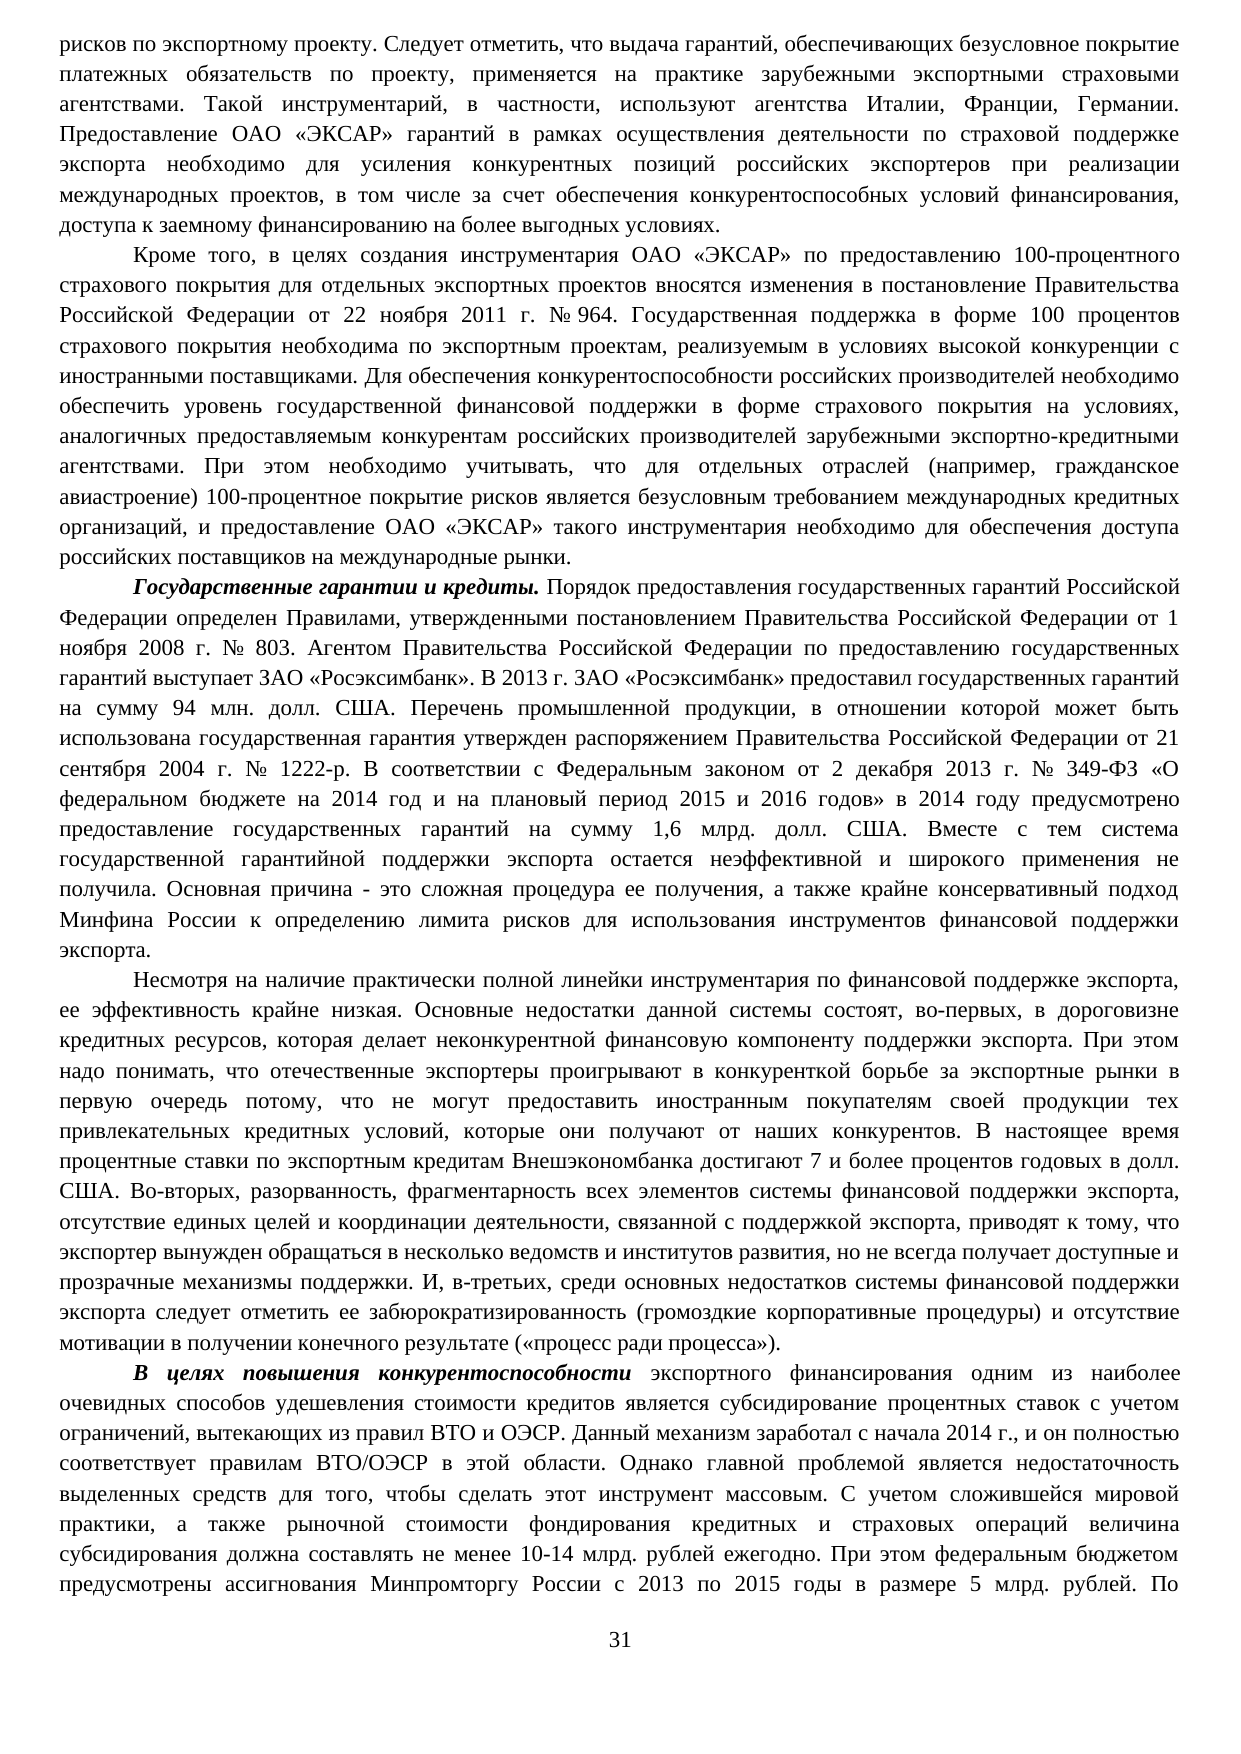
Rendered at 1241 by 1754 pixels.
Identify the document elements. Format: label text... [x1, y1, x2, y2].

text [59, 1359, 1181, 1597]
text Кроме того, в целях создания инструментария ОАО «ЭКСАР» по предоставлению 100-процентного страхового покрытия для отдельных экспортных проектов вносятся изменения в постановление Правительства Российской Федерации от 22 ноября 2011 г. № 964. Государственная поддержка в форме 100 процентов страхового покрытия необходима по экспортным проектам, реализуемым в условиях высокой конкуренции с иностранными поставщиками. Для обеспечения конкурентоспособности российских производителей необходимо обеспечить уровень государственной финансовой поддержки в форме страхового покрытия на условиях, аналогичных предоставляемым конкурентам российских производителей зарубежными экспортно-кредитными агентствами. При этом необходимо учитывать, что для отдельных отраслей (например, гражданское авиастроение) 100-процентное покрытие рисков является безусловным требованием международных кредитных организаций, и предоставление ОАО «ЭКСАР» такого инструментария необходимо для обеспечения доступа российских поставщиков на международные рынки. [59, 241, 1181, 569]
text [59, 29, 1181, 237]
text Несмотря на наличие практически полной линейки инструментария по финансовой поддержке экспорта, ее эффективность крайне низкая. Основные недостатки данной системы состоят, во-первых, в дороговизне кредитных ресурсов, которая делает неконкурентной финансовую компоненту поддержки экспорта. При этом надо понимать, что отечественные экспортеры проигрывают в конкуренткой борьбе за экспортные рынки в первую очередь потому, что не могут предоставить иностранным покупателям своей продукции тех привлекательных кредитных условий, которые они получают от наших конкурентов. В настоящее время процентные ставки по экспортным кредитам Внешэкономбанка достигают 7 и более процентов годовых в долл. США. Во-вторых, разорванность, фрагментарность всех элементов системы финансовой поддержки экспорта, отсутствие единых целей и координации деятельности, связанной с поддержкой экспорта, приводят к тому, что экспортер вынужден обращаться в несколько ведомств и институтов развития, но не всегда получает доступные и прозрачные механизмы поддержки. И, в-третьих, среди основных недостатков системы финансовой поддержки экспорта следует отметить ее забюрократизированность (громоздкие корпоративные процедуры) и отсутствие мотивации в получении конечного результате («процесс ради процесса»). [59, 966, 1181, 1355]
text Государственные гарантии и кредиты. Порядок предоставления государственных гарантий Российской Федерации определен Правилами, утвержденными постановлением Правительства Российской Федерации от 1 ноября 2008 г. № 803. Агентом Правительства Российской Федерации по предоставлению государственных гарантий выступает ЗАО «Росэксимбанк». В 2013 г. ЗАО «Росэксимбанк» предоставил государственных гарантий на сумму 94 млн. долл. США. Перечень промышленной продукции, в отношении которой может быть использована государственная гарантия утвержден распоряжением Правительства Российской Федерации от 21 сентября 2004 г. № 1222-р. В соответствии с Федеральным законом от 2 декабря 2013 г. № 349-ФЗ «О федеральном бюджете на 2014 год и на плановый период 2015 и 2016 годов» в 2014 году предусмотрено предоставление государственных гарантий на сумму 1,6 млрд. долл. США. Вместе с тем система государственной гарантийной поддержки экспорта остается неэффективной и широкого применения не получила. Основная причина - это сложная процедура ее получения, а также крайне консервативный подход Минфина России к определению лимита рисков для использования инструментов финансовой поддержки экспорта. [59, 573, 1181, 962]
